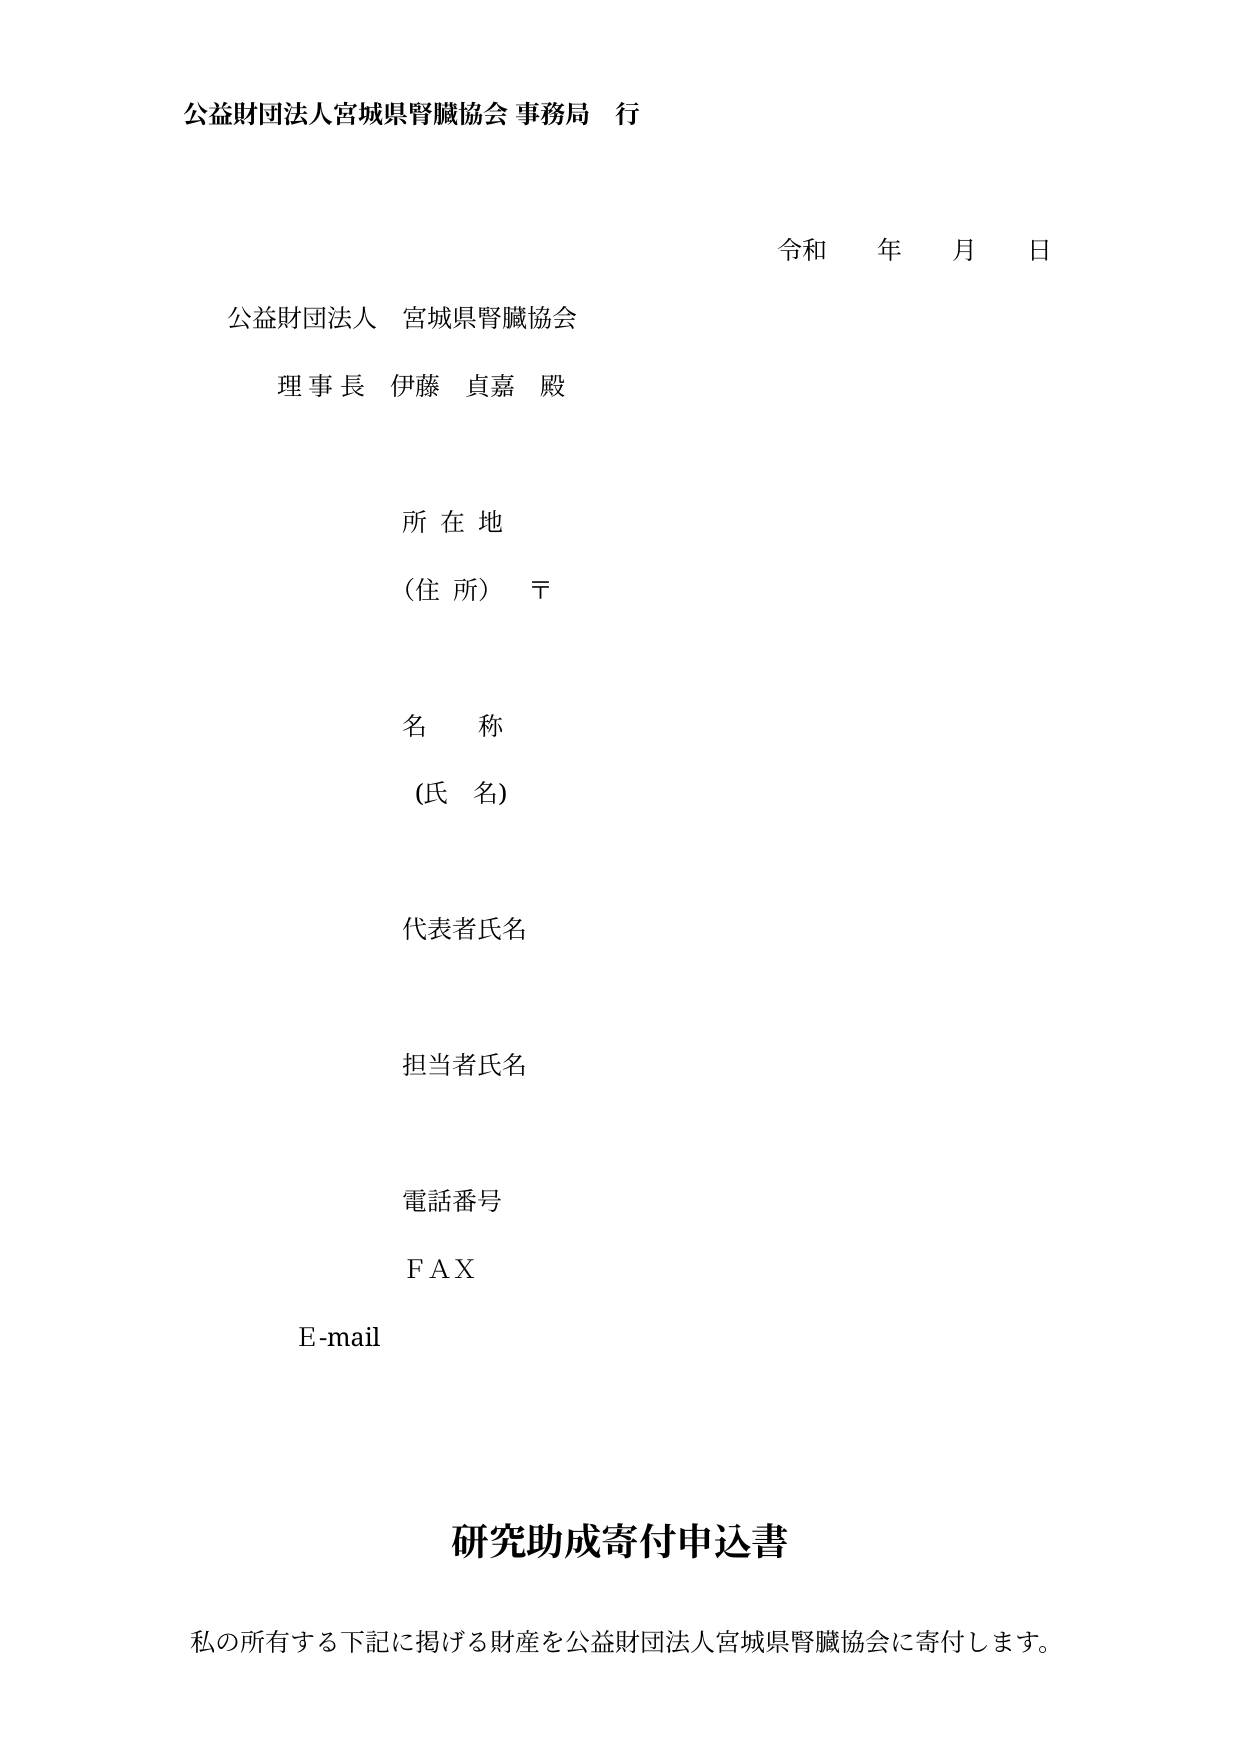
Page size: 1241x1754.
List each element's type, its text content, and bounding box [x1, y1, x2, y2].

text 公益財団法人 宮城県腎臓協会 [177, 283, 1063, 351]
text 所 在 地 [177, 486, 1063, 554]
text （住 所） 〒 [177, 554, 1063, 622]
text 私の所有する下記に掲げる財産を公益財団法人宮城県腎臓協会に寄付します。 [177, 1607, 1063, 1675]
text 公益財団法人宮城県腎臓協会 事務局 行 [177, 79, 1063, 147]
text Ｅ-mail [177, 1301, 1063, 1369]
text 電話番号 [177, 1166, 1063, 1233]
text 研究助成寄付申込書 [177, 1505, 1063, 1573]
text 理 事 長 伊藤 貞嘉 殿 [177, 351, 1063, 418]
text (氏 名) [177, 758, 1063, 826]
text 担当者氏名 [177, 1030, 1063, 1098]
text 名 称 [177, 690, 1063, 758]
text ＦＡＸ [177, 1233, 1063, 1301]
text 令和 年 月 日 [177, 215, 1063, 283]
text 代表者氏名 [177, 894, 1063, 962]
